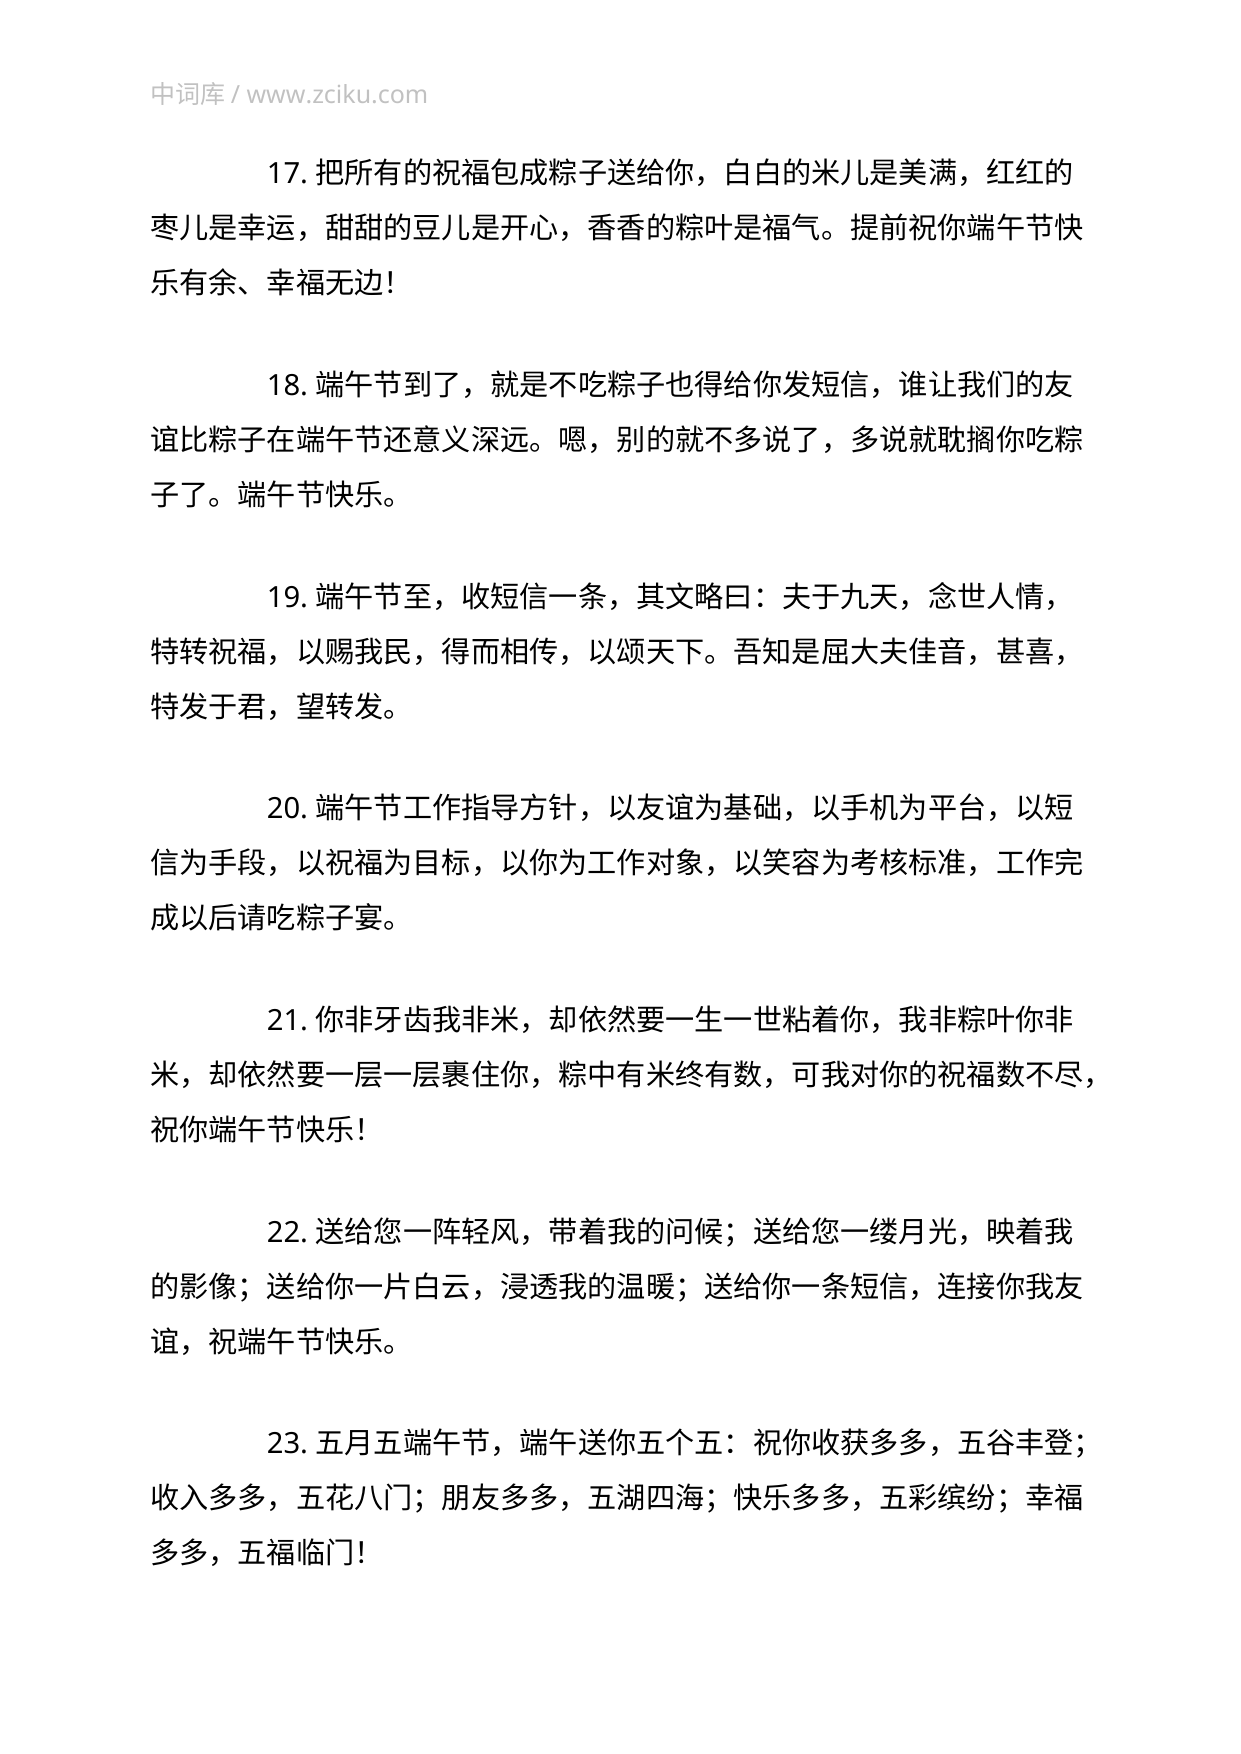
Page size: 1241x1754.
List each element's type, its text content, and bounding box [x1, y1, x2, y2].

text 18. 端午节到了，就是不吃粽子也得给你发短信，谁让我们的友谊比粽子在端午节还意义深远。嗯，别的就不多说了，多说就耽搁你吃粽子了。端午节快乐。 [150, 362, 1090, 514]
text 19. 端午节至，收短信一条，其文略曰：夫于九天，念世人情，特转祝福，以赐我民，得而相传，以颂天下。吾知是屈大夫佳音，甚喜，特发于君，望转发。 [150, 573, 1090, 726]
text 20. 端午节工作指导方针，以友谊为基础，以手机为平台，以短信为手段，以祝福为目标，以你为工作对象，以笑容为考核标准，工作完成以后请吃粽子宴。 [150, 785, 1090, 937]
text 21. 你非牙齿我非米，却依然要一生一世粘着你，我非粽叶你非米，却依然要一层一层裹住你，粽中有米终有数，可我对你的祝福数不尽，祝你端午节快乐！ [150, 997, 1090, 1149]
text 23. 五月五端午节，端午送你五个五：祝你收获多多，五谷丰登；收入多多，五花八门；朋友多多，五湖四海；快乐多多，五彩缤纷；幸福多多，五福临门！ [150, 1420, 1090, 1572]
text 22. 送给您一阵轻风，带着我的问候；送给您一缕月光，映着我的影像；送给你一片白云，浸透我的温暖；送给你一条短信，连接你我友谊，祝端午节快乐。 [150, 1208, 1090, 1361]
text 17. 把所有的祝福包成粽子送给你，白白的米儿是美满，红红的枣儿是幸运，甜甜的豆儿是开心，香香的粽叶是福气。提前祝你端午节快乐有余、幸福无边！ [150, 150, 1090, 302]
